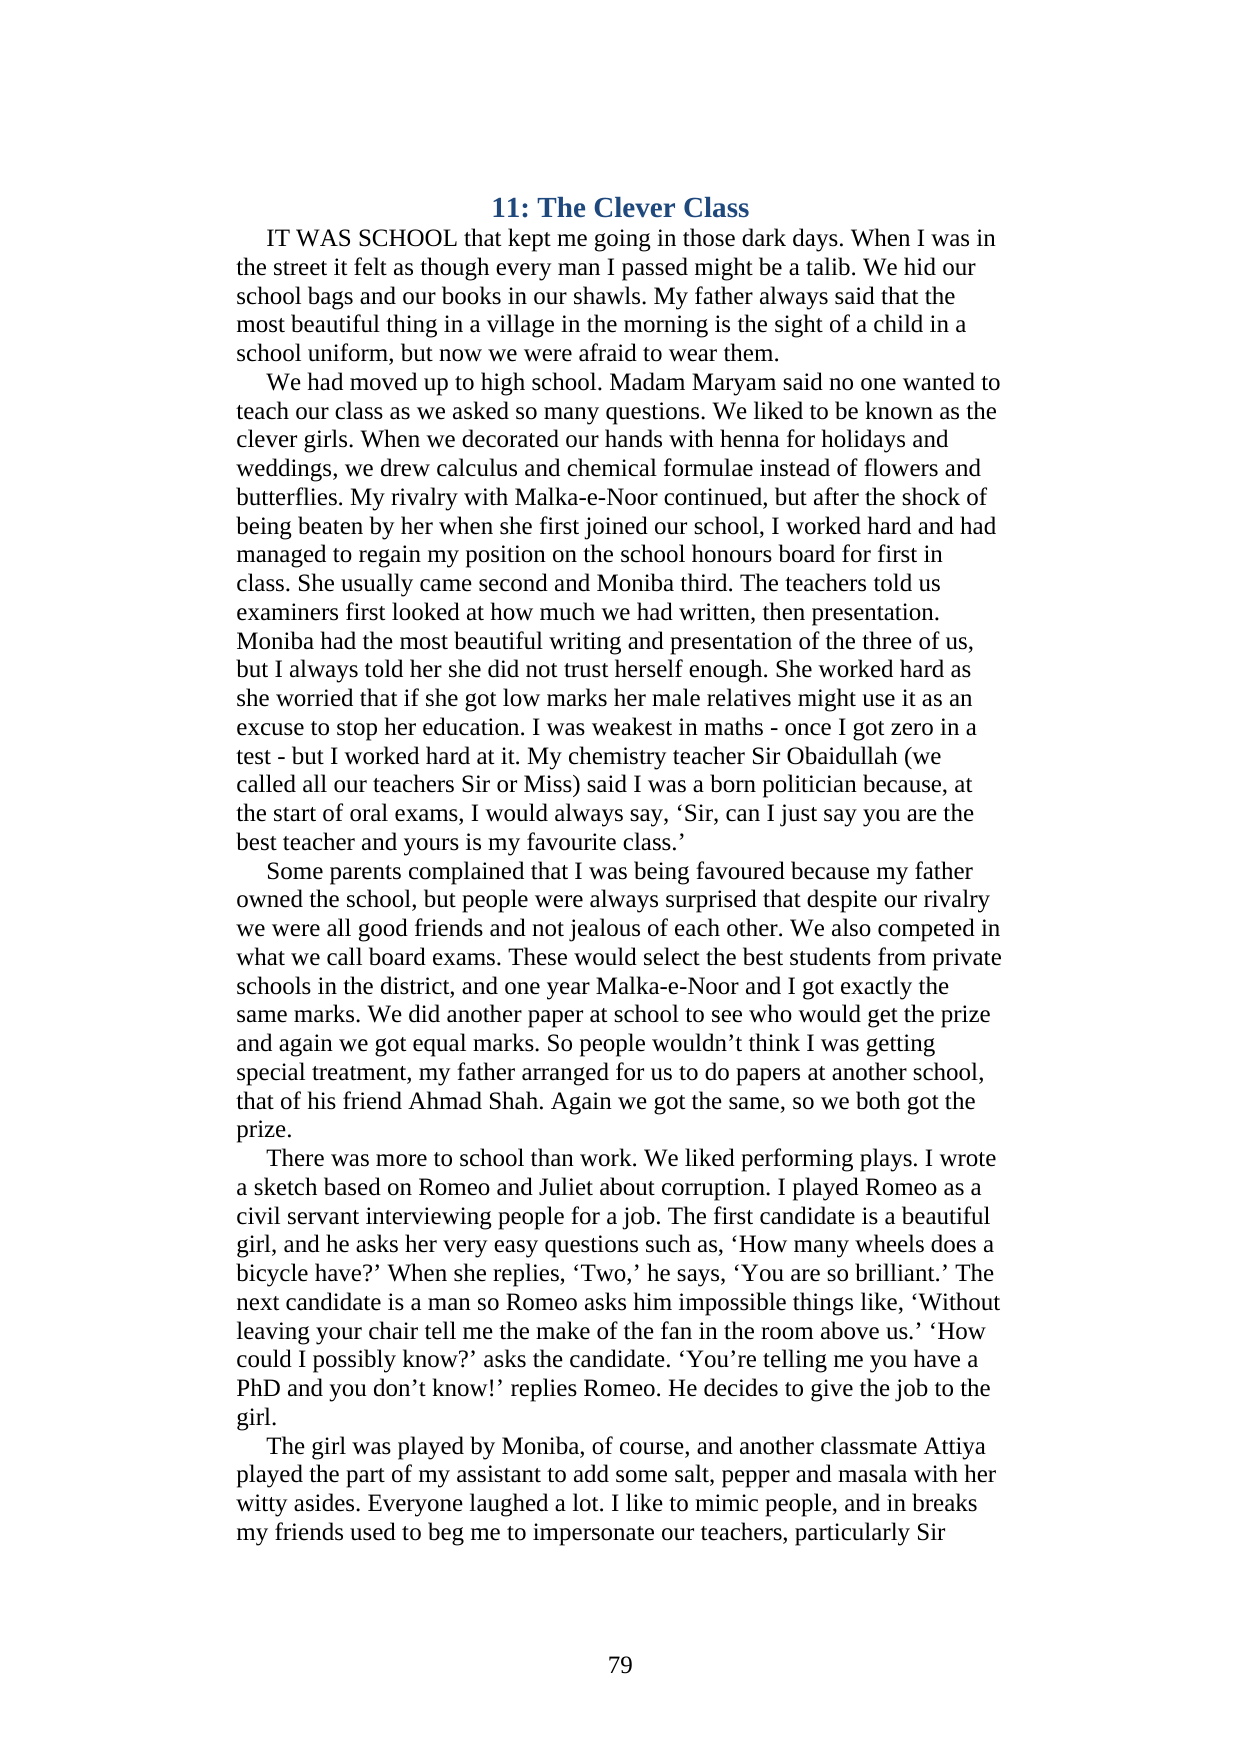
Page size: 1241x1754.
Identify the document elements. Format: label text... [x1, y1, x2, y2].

text We had moved up to high school. Madam Maryam said no one wanted to teach our class as we asked so many questions. We liked to be known as the clever girls. When we decorated our hands with henna for holidays and weddings, we drew calculus and chemical formulae instead of flowers and butterflies. My rivalry with Malka-e-Noor continued, but after the shock of being beaten by her when she first joined our school, I worked hard and had managed to regain my position on the school honours board for first in class. She usually came second and Moniba third. The teachers told us examiners first looked at how much we had written, then presentation. Moniba had the most beautiful writing and presentation of the three of us, but I always told her she did not trust herself enough. She worked hard as she worried that if she got low marks her male relatives might use it as an excuse to stop her education. I was weakest in maths - once I got zero in a test - but I worked hard at it. My chemistry teacher Sir Obaidullah (we called all our teachers Sir or Miss) said I was a born politician because, at the start of oral exams, I would always say, ‘Sir, can I just say you are the best teacher and yours is my favourite class.’ [236, 367, 1004, 856]
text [236, 1431, 1004, 1546]
text Some parents complained that I was being favoured because my father owned the school, but people were always surprised that despite our rivalry we were all good friends and not jealous of each other. We also competed in what we call board exams. These would select the best students from private schools in the district, and one year Malka-e-Noor and I got exactly the same marks. We did another paper at school to see who would get the prize and again we got equal marks. So people wouldn’t think I was getting special treatment, my father arranged for us to do papers at another school, that of his friend Ahmad Shah. Again we got the same, so we both got the prize. [236, 856, 1004, 1143]
subtitle 11: The Clever Class [236, 190, 1004, 223]
text There was more to school than work. We liked performing plays. I wrote a sketch based on Romeo and Juliet about corruption. I played Romeo as a civil servant interviewing people for a job. The first candidate is a beautiful girl, and he asks her very easy questions such as, ‘How many wheels does a bicycle have?’ When she replies, ‘Two,’ he says, ‘You are so brilliant.’ The next candidate is a man so Romeo asks him impossible things like, ‘Without leaving your chair tell me the make of the fan in the room above us.’ ‘How could I possibly know?’ asks the candidate. ‘You’re telling me you have a PhD and you don’t know!’ replies Romeo. He decides to give the job to the girl. [236, 1143, 1004, 1431]
text IT WAS SCHOOL that kept me going in those dark days. When I was in the street it felt as though every man I passed might be a talib. We hid our school bags and our books in our shawls. My father always said that the most beautiful thing in a village in the morning is the sight of a child in a school uniform, but now we were afraid to wear them. [236, 223, 1004, 367]
